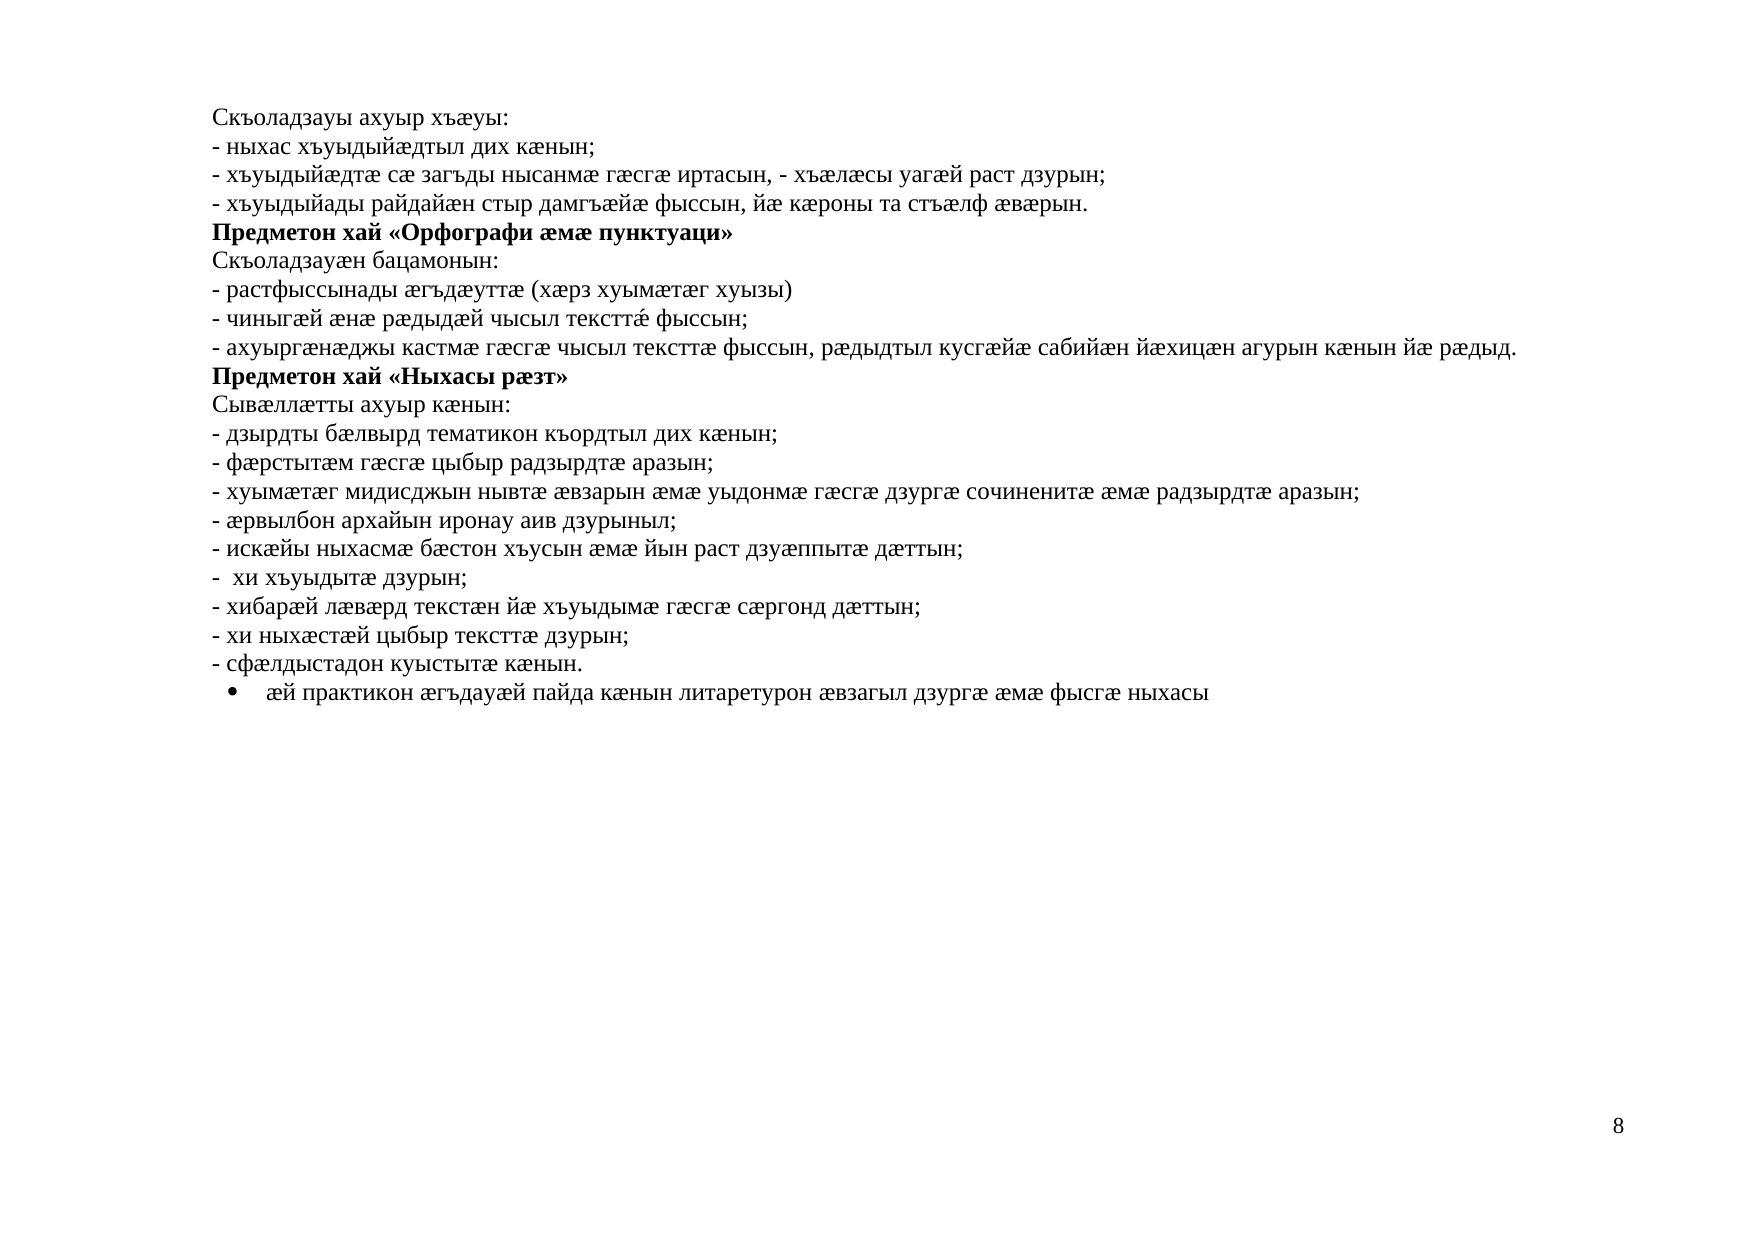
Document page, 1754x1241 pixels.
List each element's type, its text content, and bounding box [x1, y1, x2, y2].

subtitle Предметон хай «Орфографи æмæ пунктуаци» [212, 217, 1733, 246]
list хъуыдыйады райдайæн стыр дамгъæйæ фыссын, йæ кæроны та стъæлф æвæрын. [212, 188, 1733, 217]
list растфыссынады æгъдæуттæ (хæрз хуымæтæг хуызы) [212, 274, 1733, 303]
list хуымæтæг мидисджын нывтæ æвзарын æмæ уыдонмæ гæсгæ дзургæ сочиненитæ æмæ радзырдтæ аразын; [212, 476, 1733, 505]
list ныхас хъуыдыйæдтыл дих кæнын; [212, 131, 1733, 159]
list æй практикон æгъдауæй пайда кæнын литаретурон æвзагыл дзургæ æмæ фысгæ ныхасы [228, 677, 1733, 706]
text Сывæллæтты ахуыр кæнын: [212, 390, 1733, 418]
list чиныгæй æнæ рæдыдæй чысыл тексттǽ фыссын; [212, 303, 1733, 332]
list хи хъуыдытæ дзурын; [212, 562, 1733, 591]
text Скъоладзауы ахуыр хъæуы: [212, 102, 1733, 131]
list сфæлдыстадон куыстытæ кæнын. [212, 648, 1733, 677]
list хибарæй лæвæрд текстæн йæ хъуыдымæ гæсгæ сæргонд дæттын; [212, 591, 1733, 620]
list хъуыдыйæдтæ сæ загъды нысанмæ гæсгæ иртасын, - хъæлæсы уагæй раст дзурын; [212, 159, 1733, 188]
list хи ныхæстæй цыбыр тексттæ дзурын; [212, 620, 1733, 648]
list æрвылбон архайын иронау аив дзурыныл; [212, 505, 1733, 533]
subtitle Предметон хай «Ныхасы рæзт» [212, 361, 1733, 390]
list фæрстытæм гæсгæ цыбыр радзырдтæ аразын; [212, 447, 1733, 476]
list ахуыргæнæджы кастмæ гæсгæ чысыл тексттæ фыссын, рæдыдтыл кусгæйæ сабийæн йæхицæн агурын кæнын йæ рæдыд. [212, 332, 1733, 361]
list искæйы ныхасмæ бæстон хъусын æмæ йын раст дзуæппытæ дæттын; [212, 533, 1733, 562]
list дзырдты бæлвырд тематикон къордтыл дих кæнын; [212, 418, 1733, 447]
text Скъоладзауæн бацамонын: [212, 246, 1733, 274]
